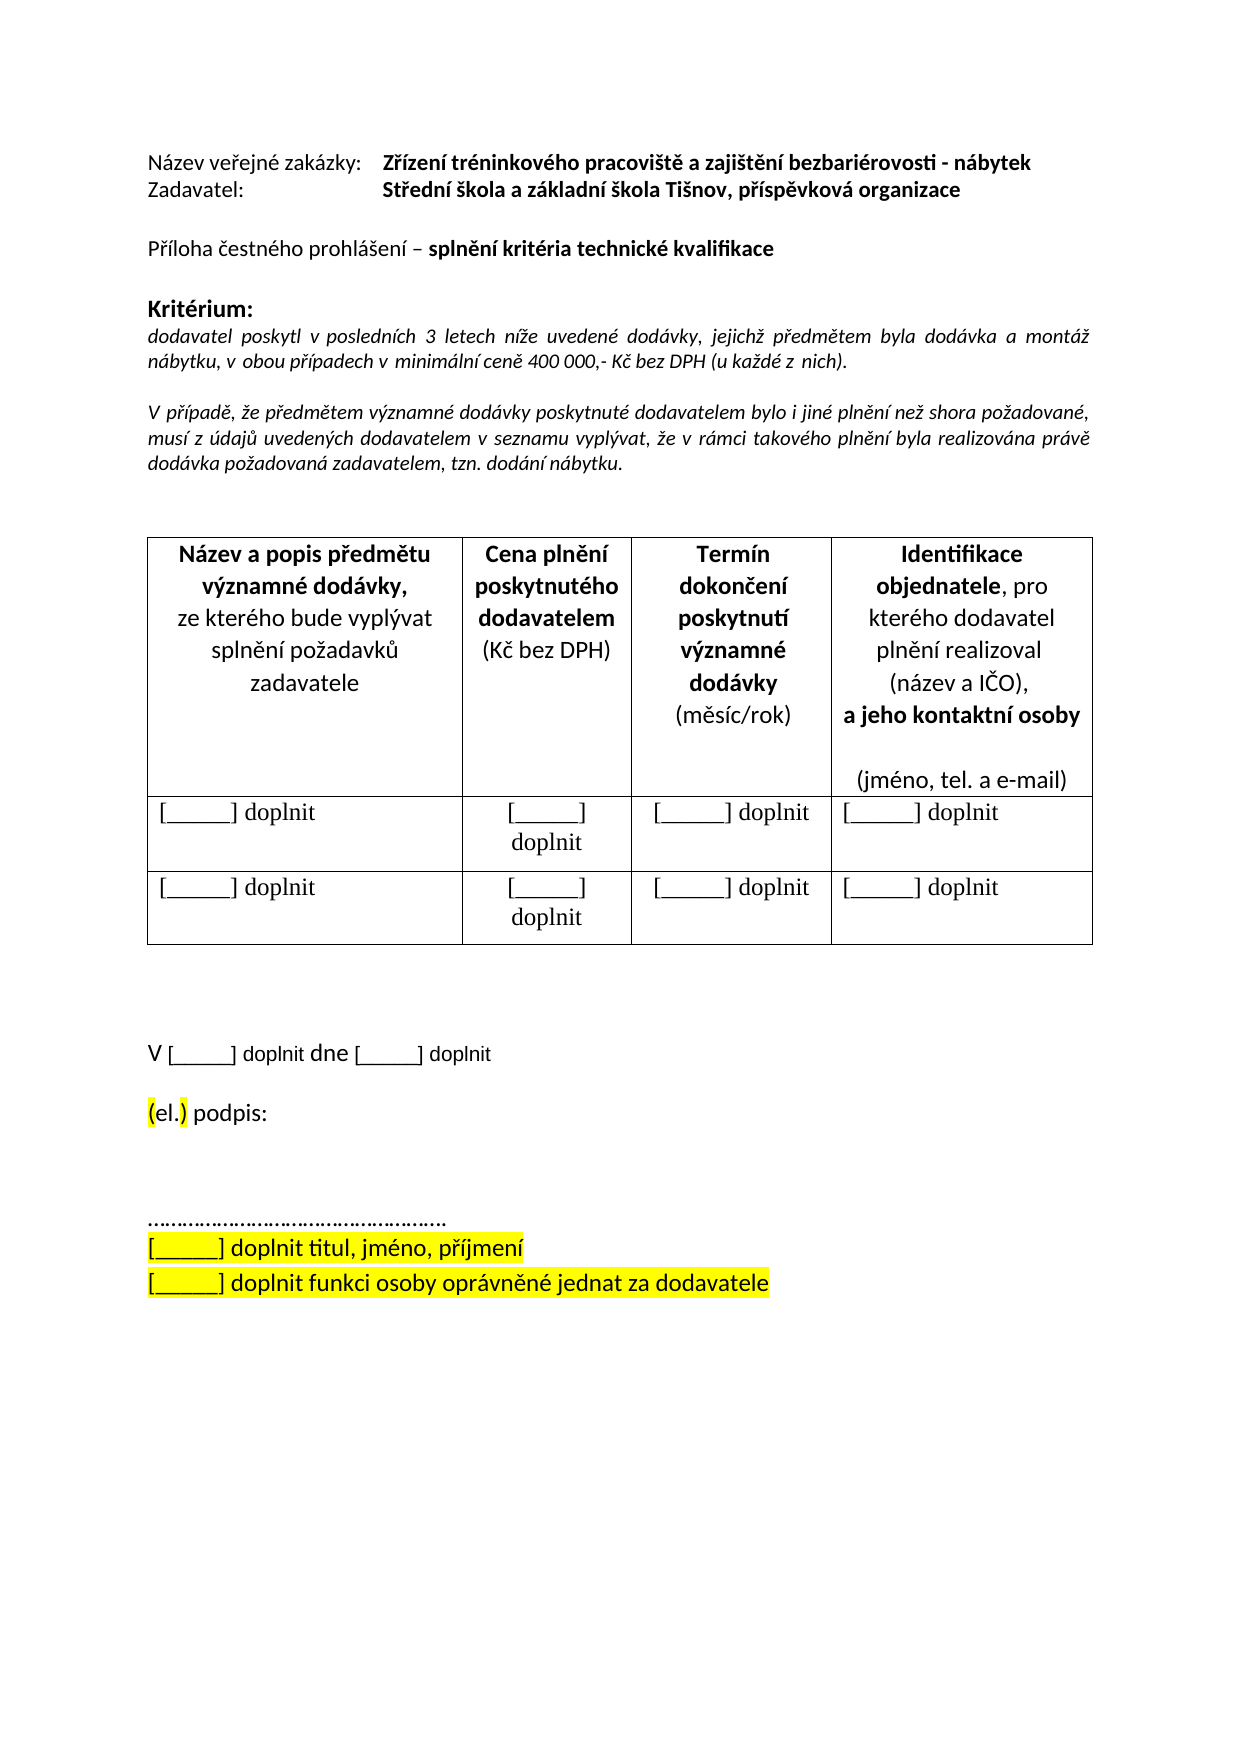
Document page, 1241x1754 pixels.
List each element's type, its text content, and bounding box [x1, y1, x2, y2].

text V dne [148, 1037, 1093, 1067]
table_cell [148, 872, 462, 944]
table_cell [463, 872, 631, 944]
text V případě, že předmětem významné dodávky poskytnuté dodavatelem bylo i jiné plnění než shora požadované, musí z údajů uvedených dodavatelem v seznamu vyplývat, že v rámci takového plnění byla realizována právě dodávka požadovaná zadavatelem, tzn. dodání nábytku. [148, 399, 1093, 476]
table_cell [463, 797, 631, 871]
table_header Název a popis předmětu významné dodávky, ze kterého bude vyplývat splnění požadavků zadavatele [148, 538, 462, 796]
text Název veřejné zakázky: Zřízení tréninkového pracoviště a zajištění bezbariérovosti - nábytek [148, 148, 1093, 176]
table_cell [632, 797, 831, 871]
table_header Cena plnění poskytnutého dodavatelem (Kč bez DPH) [463, 538, 631, 796]
text ……………………………………………. [148, 1202, 1093, 1232]
text Zadavatel: Střední škola a základní škola Tišnov, příspěvková organizace [148, 176, 1093, 204]
text Kritérium: [148, 293, 1093, 323]
text dodavatel poskytl v posledních 3 letech níže uvedené dodávky, jejichž předmětem byla dodávka a montáž nábytku, v obou případech v minimální ceně 400 000,- Kč bez DPH (u každé z nich). [148, 323, 1093, 374]
table_cell [632, 872, 831, 944]
text (el.) podpis: [187, 1097, 1093, 1127]
table_cell [832, 797, 1092, 871]
table_cell [832, 872, 1092, 944]
table_header Identifikace objednatele, pro kterého dodavatel plnění realizoval (název a IČO), a jeho kontaktní osoby (jméno, tel. a e-mail) [832, 538, 1092, 796]
table_header Termín dokončení poskytnutí významné dodávky (měsíc/rok) [632, 538, 831, 796]
table_cell [148, 797, 462, 871]
text Příloha čestného prohlášení – splnění kritéria technické kvalifikace [148, 234, 1093, 262]
